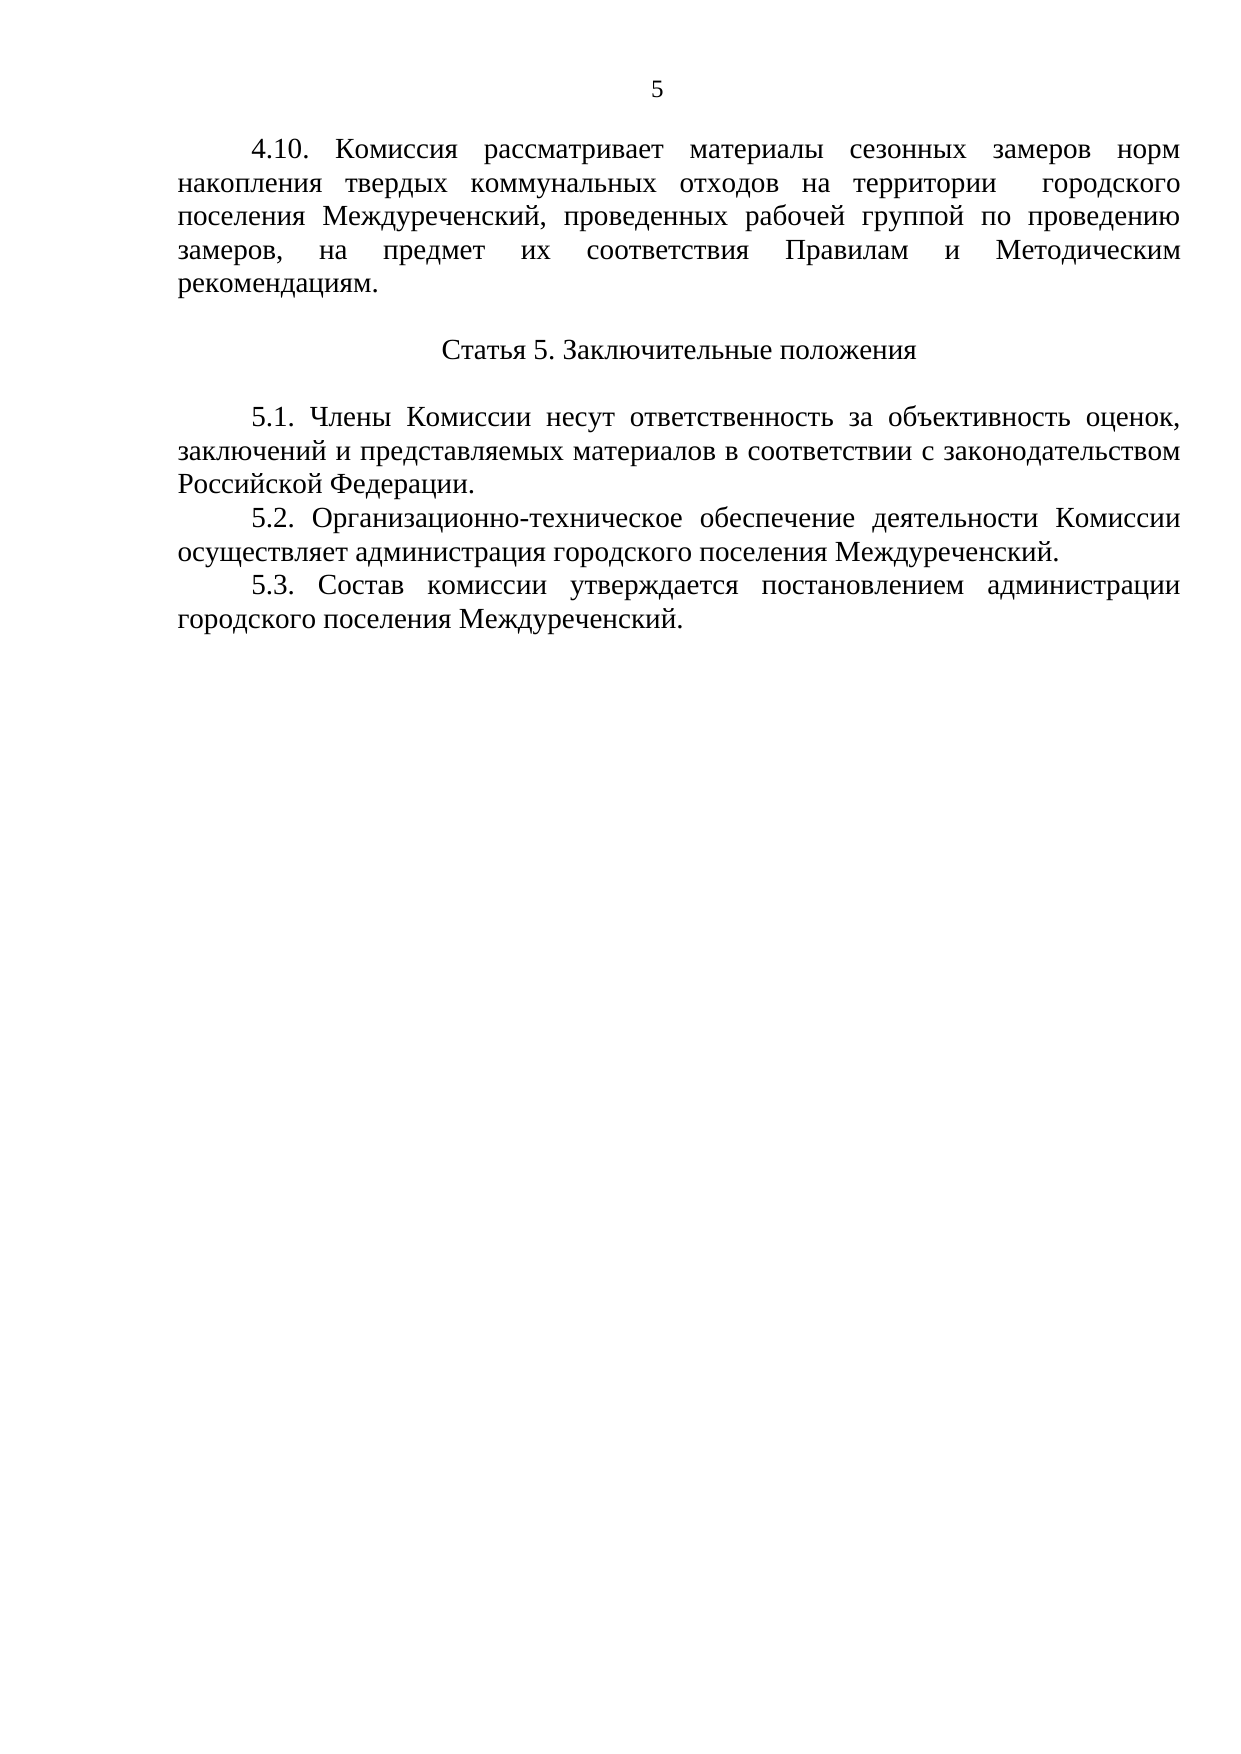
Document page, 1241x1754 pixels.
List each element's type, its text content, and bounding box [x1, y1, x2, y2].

text 4.10. Комиссия рассматривает материалы сезонных замеров норм накопления твердых коммунальных отходов на территории городского поселения Междуреченский, проведенных рабочей группой по проведению замеров, на предмет их соответствия Правилам и Методическим рекомендациям. [177, 131, 1181, 299]
text Статья 5. Заключительные положения [177, 332, 1181, 366]
text 5.1. Члены Комиссии несут ответственность за объективность оценок, заключений и представляемых материалов в соответствии с законодательством Российской Федерации. [177, 399, 1181, 500]
text 5.2. Организационно-техническое обеспечение деятельности Комиссии осуществляет администрация городского поселения Междуреченский. [177, 500, 1181, 567]
text 5.3. Состав комиссии утверждается постановлением администрации городского поселения Междуреченский. [177, 567, 1181, 634]
